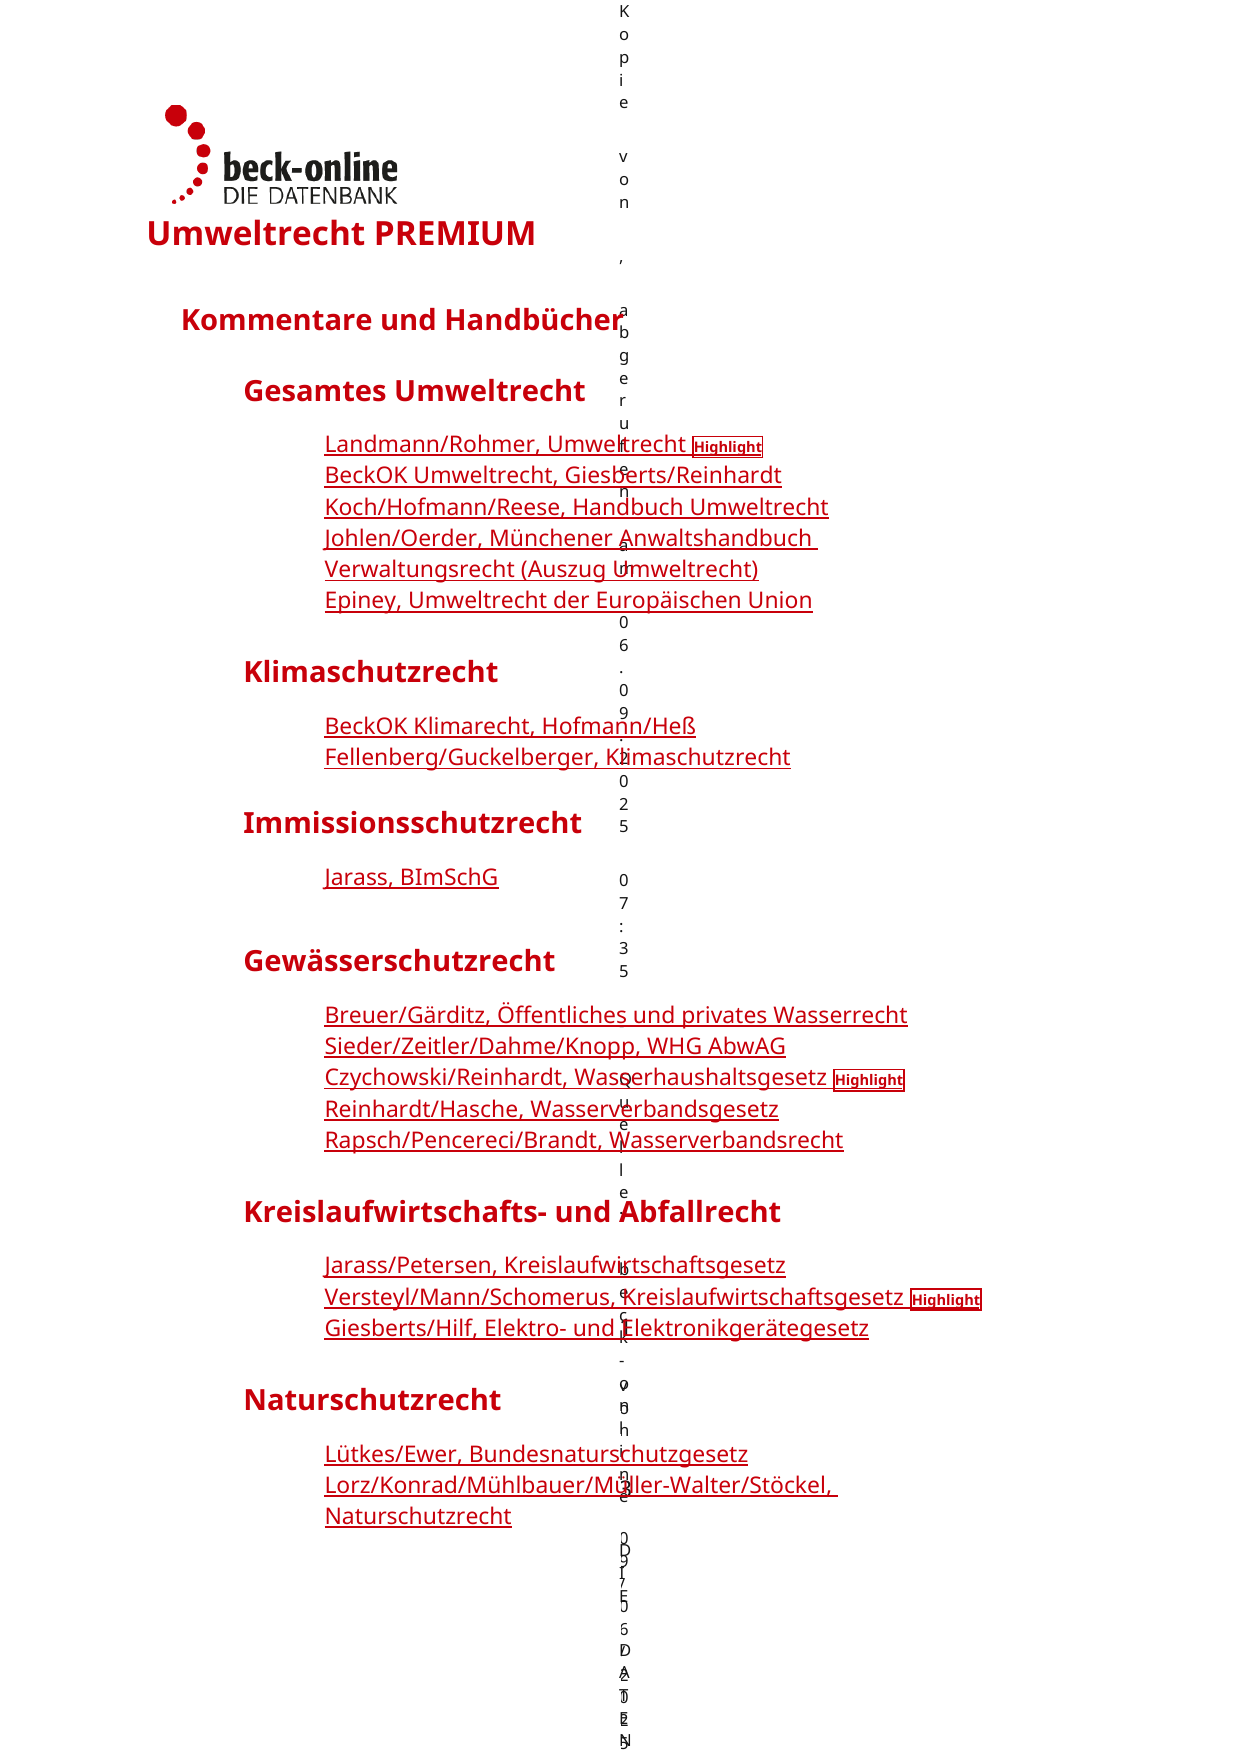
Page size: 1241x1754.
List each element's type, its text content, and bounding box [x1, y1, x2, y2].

text Lütkes/​Ewer, Bundesnaturschutzgesetz [303, 1438, 997, 1469]
text Fellenberg/​Guckelberger, Klimaschutzrecht [303, 741, 997, 773]
text Sieder/​Zeitler/​Dahme/​Knopp, WHG AbwAG [303, 1030, 997, 1061]
text Landmann/​Rohmer, Umweltrecht Highlight [303, 428, 997, 459]
text Klimaschutzrecht [218, 639, 1025, 704]
text Koch/​Hofmann/​Reese, Handbuch Umweltrecht [303, 491, 997, 522]
text Immissionsschutzrecht [243, 796, 1000, 848]
text Czychowski/​Reinhardt, Wasserhaushaltsgesetz Highlight [303, 1061, 997, 1093]
text Kreislaufwirtschafts- und Abfallrecht [218, 1178, 1025, 1243]
text Naturschutzrecht [218, 1367, 1025, 1431]
title Umweltrecht PREMIUM [146, 203, 1078, 261]
text Gesamtes Umweltrecht [218, 357, 1025, 422]
text Kommentare und Handbücher [156, 286, 1044, 351]
text Johlen/​Oerder, Münchener Anwaltshandbuch Verwaltungsrecht (Auszug Umweltrecht) [303, 522, 997, 584]
text Gewässerschutzrecht [218, 928, 1025, 993]
picture [165, 105, 398, 204]
text Jarass/​Petersen, Kreislaufwirtschaftsgesetz [303, 1249, 997, 1281]
text Rapsch/​Pencereci/​Brandt, Wasserverbandsrecht [303, 1124, 997, 1155]
text BeckOK Klimarecht, Hofmann/​Heß [303, 710, 997, 741]
text Versteyl/​Mann/​Schomerus, Kreislaufwirtschaftsgesetz Highlight [303, 1281, 997, 1312]
text BeckOK Umweltrecht, Giesberts/​Reinhardt [303, 459, 997, 491]
text Jarass, BImSchG [287, 854, 1009, 904]
text Breuer/​Gärditz, Öffentliches und privates Wasserrecht [303, 999, 997, 1030]
text Lorz/​Konrad/​Mühlbauer/​Müller-Walter/​Stöckel, Naturschutzrecht [303, 1469, 997, 1531]
text Giesberts/​Hilf, Elektro- und Elektronikgerätegesetz [303, 1312, 997, 1343]
text Reinhardt/​Hasche, Wasserverbandsgesetz [303, 1093, 997, 1124]
text Epiney, Umweltrecht der Europäischen Union [303, 584, 997, 616]
